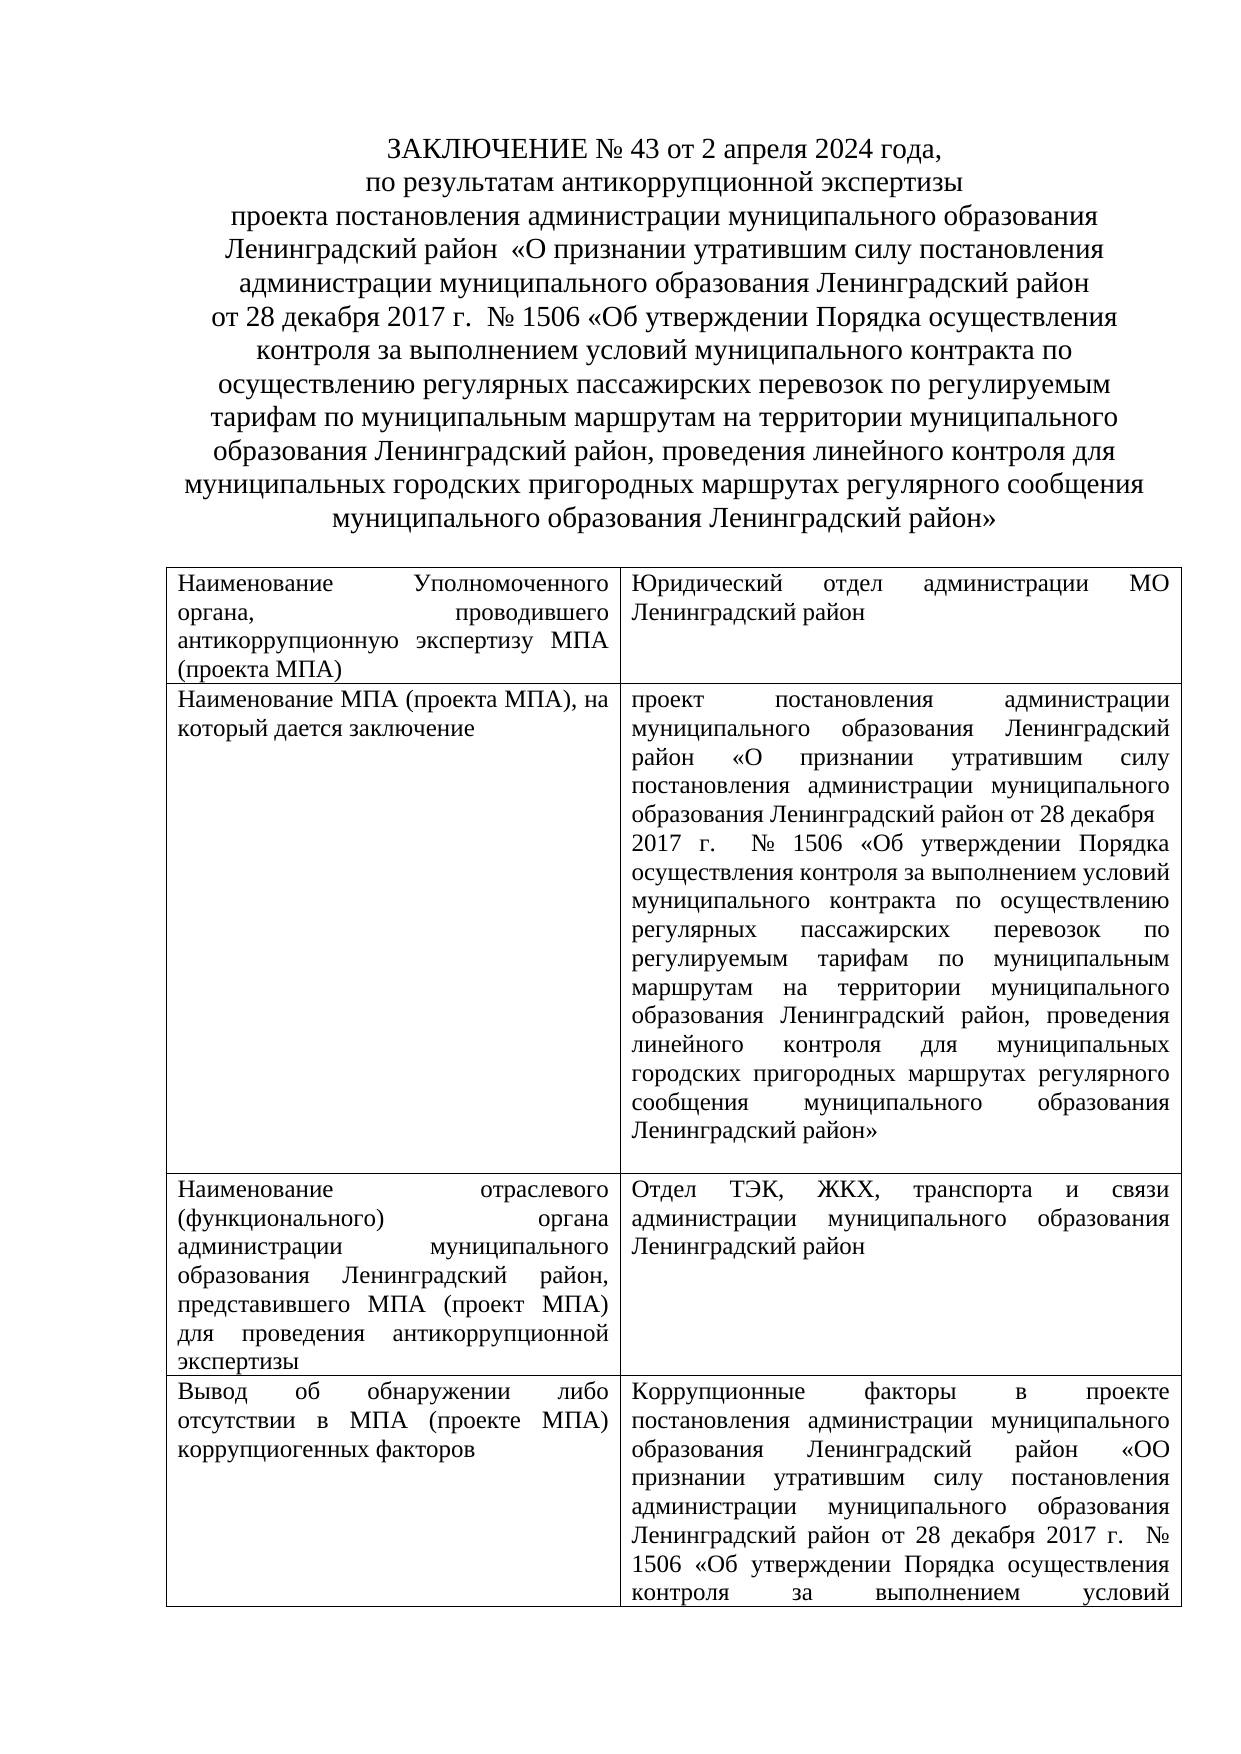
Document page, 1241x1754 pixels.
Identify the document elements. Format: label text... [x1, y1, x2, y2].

table_cell Наименование отраслевого (функционального) органа администрации муниципального образования Ленинградский район, представившего МПА (проект МПА) для проведения антикоррупционной экспертизы [167, 1174, 620, 1375]
text проекта постановления администрации муниципального образования [177, 198, 1152, 232]
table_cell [621, 1376, 1181, 1606]
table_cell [167, 1376, 620, 1606]
table_header Юридический отдел администрации МО Ленинградский район [621, 568, 1181, 683]
text по результатам антикоррупционной экспертизы [177, 164, 1152, 198]
table_header Наименование Уполномоченного органа, проводившего антикоррупционную экспертизу МПА (проекта МПА) [167, 568, 620, 683]
text от 28 декабря 2017 г. № 1506 «Об утверждении Порядка осуществления контроля за выполнением условий муниципального контракта по осуществлению регулярных пассажирских перевозок по регулируемым тарифам по муниципальным маршрутам на территории муниципального образования Ленинградский район, проведения линейного контроля для муниципальных городских пригородных маршрутах регулярного сообщения муниципального образования Ленинградский район» [177, 299, 1152, 533]
table_cell проект постановления администрации муниципального образования Ленинградский район «О признании утратившим силу постановления администрации муниципального образования Ленинградский район от 28 декабря 2017 г. № 1506 «Об утверждении Порядка осуществления контроля за выполнением условий муниципального контракта по осуществлению регулярных пассажирских перевозок по регулируемым тарифам по муниципальным маршрутам на территории муниципального образования Ленинградский район, проведения линейного контроля для муниципальных городских пригородных маршрутах регулярного сообщения муниципального образования Ленинградский район» [621, 684, 1181, 1173]
table_cell Отдел ТЭК, ЖКХ, транспорта и связи администрации муниципального образования Ленинградский район [621, 1174, 1181, 1375]
text Ленинградский район «О признании утратившим силу постановления администрации муниципального образования Ленинградский район [177, 232, 1152, 299]
text ЗАКЛЮЧЕНИЕ № 43 от 2 апреля 2024 года, [177, 131, 1152, 164]
table_cell Наименование МПА (проекта МПА), на который дается заключение [167, 684, 620, 1173]
